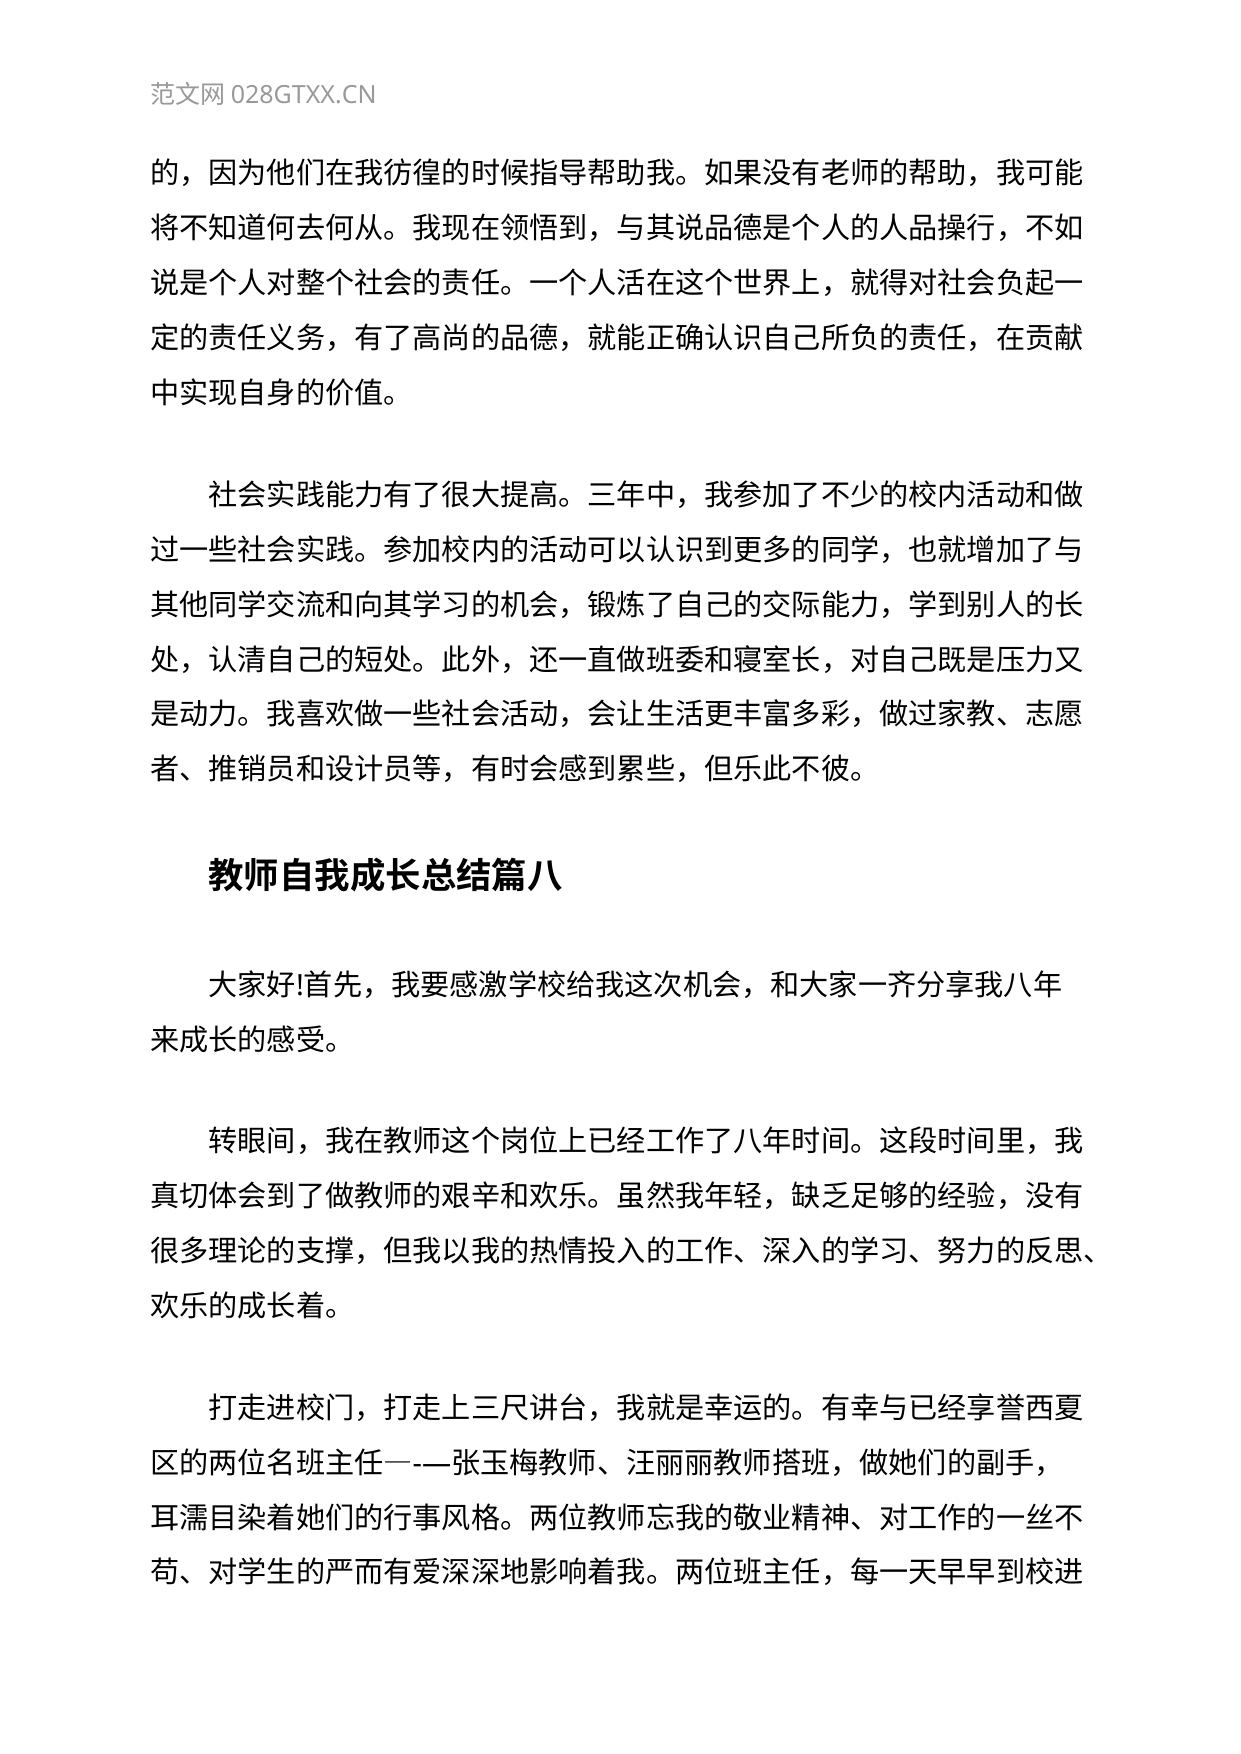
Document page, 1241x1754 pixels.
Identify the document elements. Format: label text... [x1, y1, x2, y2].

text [150, 150, 1090, 412]
text 转眼间，我在教师这个岗位上已经工作了八年时间。这段时间里，我真切体会到了做教师的艰辛和欢乐。虽然我年轻，缺乏足够的经验，没有很多理论的支撑，但我以我的热情投入的工作、深入的学习、努力的反思、欢乐的成长着。 [150, 1118, 1090, 1325]
text 社会实践能力有了很大提高。三年中，我参加了不少的校内活动和做过一些社会实践。参加校内的活动可以认识到更多的同学，也就增加了与其他同学交流和向其学习的机会，锻炼了自己的交际能力，学到别人的长处，认清自己的短处。此外，还一直做班委和寝室长，对自己既是压力又是动力。我喜欢做一些社会活动，会让生活更丰富多彩，做过家教、志愿者、推销员和设计员等，有时会感到累些，但乐此不彼。 [150, 471, 1090, 788]
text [150, 1384, 1090, 1591]
text 教师自我成长总结篇八 [150, 848, 1090, 899]
text 大家好!首先，我要感激学校给我这次机会，和大家一齐分享我八年来成长的感受。 [150, 961, 1090, 1058]
